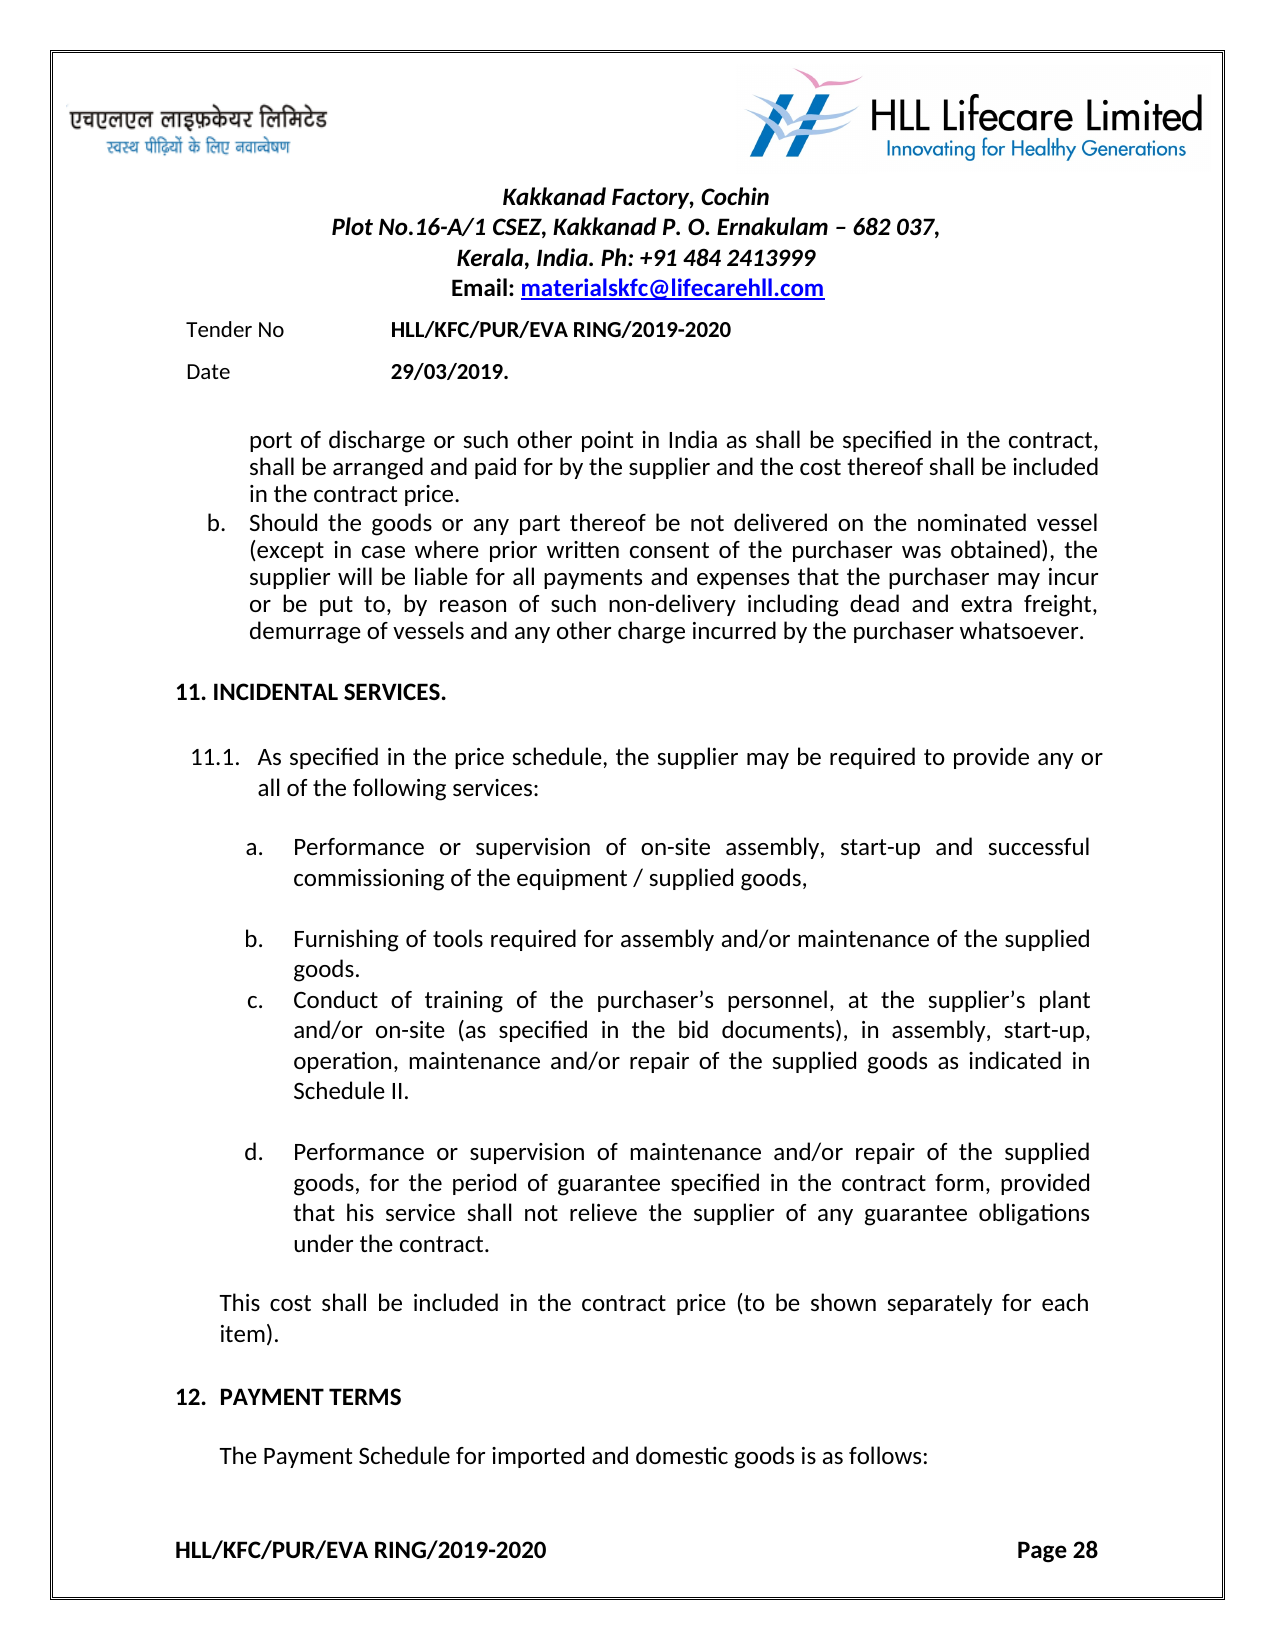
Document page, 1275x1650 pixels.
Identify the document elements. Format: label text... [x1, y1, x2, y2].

text This cost shall be included in the contract price (to be shown separately for each item). [219, 1287, 1092, 1348]
picture [66, 100, 349, 169]
list As specified in the price schedule, the supplier may be required to provide any or all of the following services: [190, 741, 1105, 802]
list Performance or supervision of on-site assembly, start-up and successful commissioning of the equipment / supplied goods, [264, 831, 1092, 892]
list Furnishing of tools required for assembly and/or maintenance of the supplied goods. [264, 923, 1092, 984]
list INCIDENTAL SERVICES. [175, 676, 1105, 706]
list PAYMENT TERMS [175, 1381, 1105, 1411]
list Conduct of training of the purchaser’s personnel, at the supplier’s plant and/or on-site (as specified in the bid documents), in assembly, start-up, operation, maintenance and/or repair of the supplied goods as indicated in Schedule II. [264, 984, 1092, 1106]
text The Payment Schedule for imported and domestic goods is as follows: [219, 1440, 1092, 1471]
list Should the goods or any part thereof be not delivered on the nominated vessel (except in case where prior written consent of the purchaser was obtained), the supplier will be liable for all payments and expenses that the purchaser may incur or be put to, by reason of such non-delivery including dead and extra freight, demurrage of vessels and any other charge incurred by the purchaser whatsoever. [226, 509, 1100, 645]
list Performance or supervision of maintenance and/or repair of the supplied goods, for the period of guarantee specified in the contract form, provided that his service shall not relieve the supplier of any guarantee obligations under the contract. [264, 1136, 1092, 1258]
picture [736, 64, 1211, 174]
